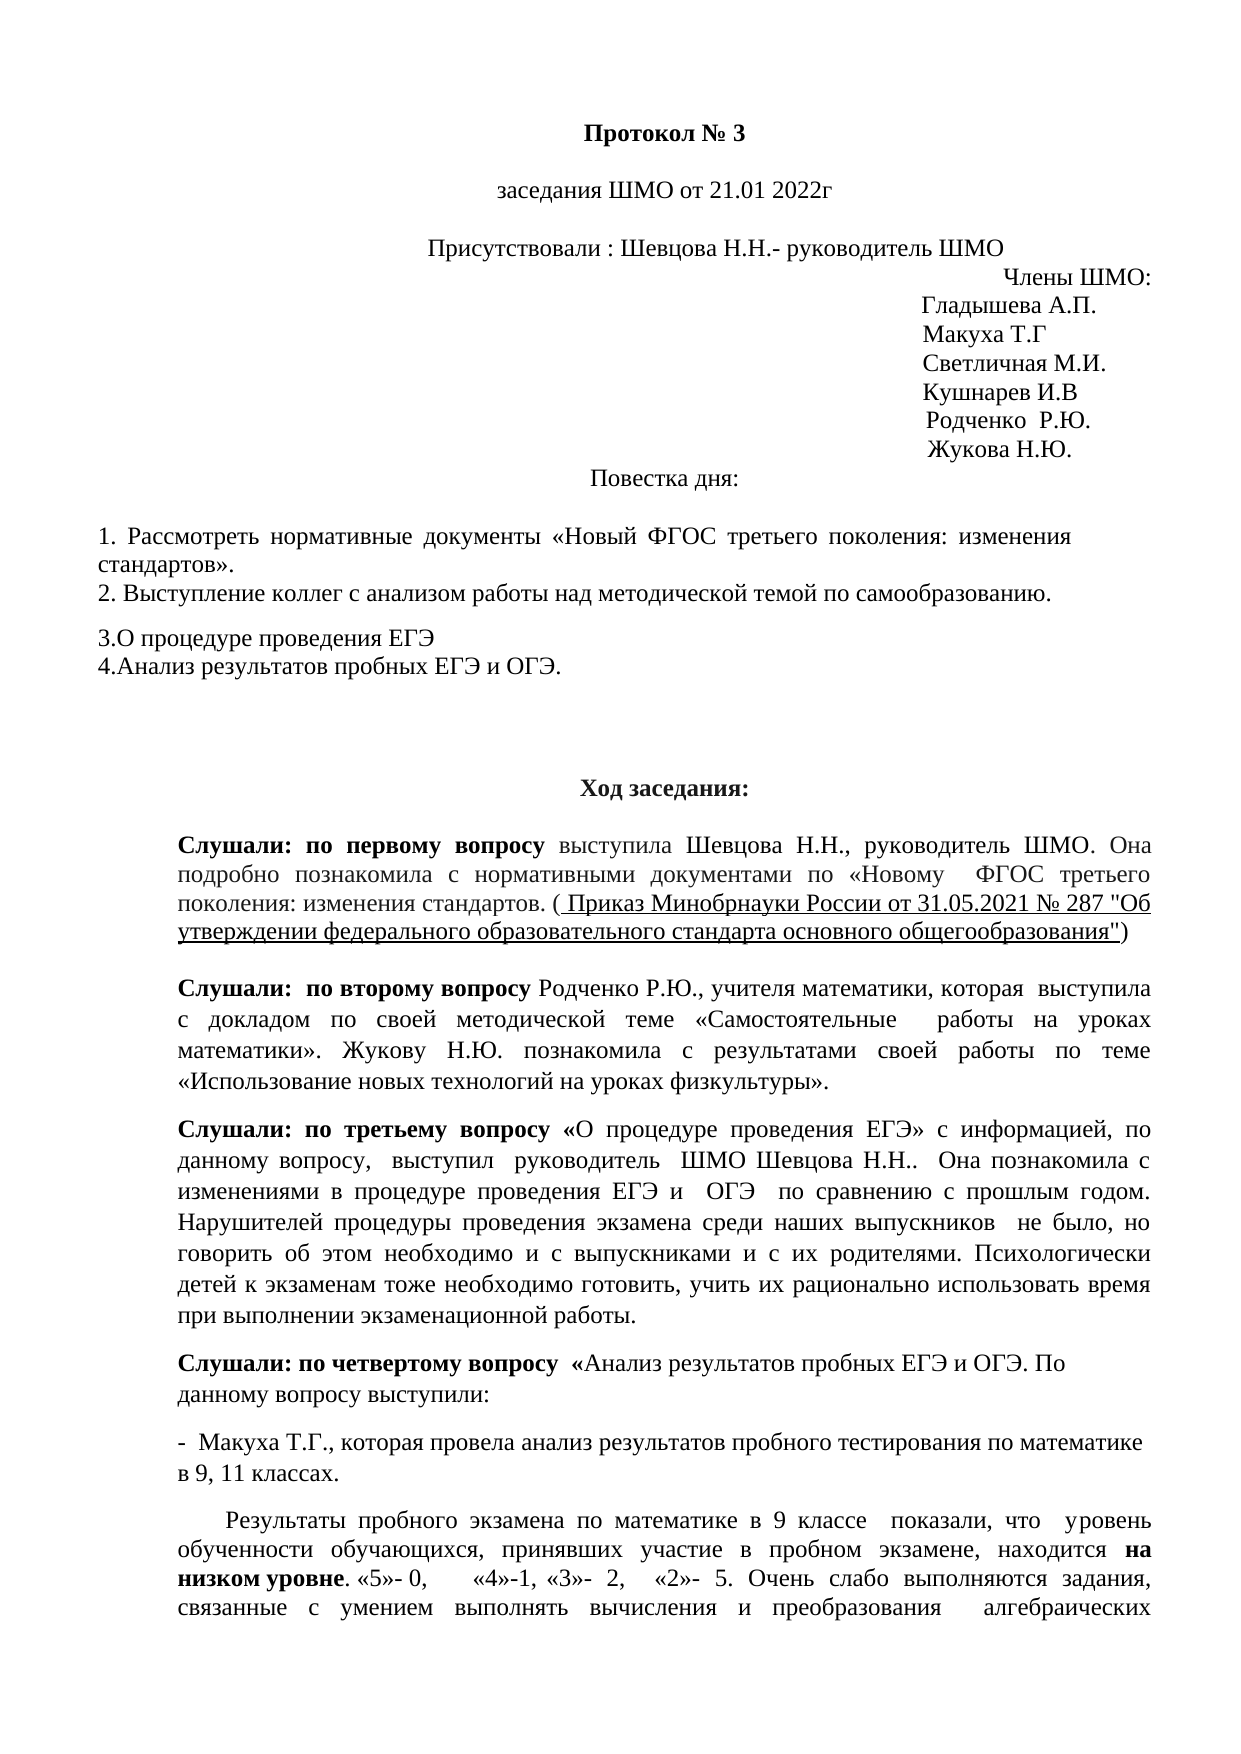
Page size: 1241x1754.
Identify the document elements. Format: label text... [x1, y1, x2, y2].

text 3.О процедуре проведения ЕГЭ [98, 623, 1072, 651]
text Слушали: по третьему вопросу «О процедуре проведения ЕГЭ» с информацией, по данному вопросу, выступил руководитель ШМО Шевцова Н.Н.. Она познакомила с изменениями в процедуре проведения ЕГЭ и ОГЭ по сравнению с прошлым годом. Нарушителей процедуры проведения экзамена среди наших выпускников не было, но говорить об этом необходимо и с выпускниками и с их родителями. Психологически детей к экзаменам тоже необходимо готовить, учить их рационально использовать время при выполнении экзаменационной работы. [177, 1114, 1152, 1329]
text 2. Выступление коллег с анализом работы над методической темой по самообразованию. [98, 578, 1072, 607]
text - Макуха Т.Г., которая провела анализ результатов пробного тестирования по математике в 9, 11 классах. [177, 1427, 1152, 1486]
text Родченко Р.Ю. [177, 406, 1152, 434]
text Ход заседания: [177, 751, 1152, 801]
text Члены ШМО: [177, 262, 1152, 291]
text 4.Анализ результатов пробных ЕГЭ и ОГЭ. [98, 651, 1072, 680]
text Гладышева А.П. [177, 291, 1152, 319]
text Макуха Т.Г [177, 319, 1152, 348]
text Кушнарев И.В [177, 377, 1152, 406]
text 1. Рассмотреть нормативные документы «Новый ФГОС третьего поколения: изменения стандартов». [98, 521, 1072, 578]
text Слушали: по второму вопросу Родченко Р.Ю., учителя математики, которая выступила с докладом по своей методической теме «Самостоятельные работы на уроках математики». Жукову Н.Ю. познакомила с результатами своей работы по теме «Использование новых технологий на уроках физкультуры». [177, 973, 1152, 1095]
text Жукова Н.Ю. [177, 434, 1152, 463]
text Слушали: по четвертому вопросу «Анализ результатов пробных ЕГЭ и ОГЭ. По данному вопросу выступили: [177, 1348, 1152, 1408]
text Присутствовали : Шевцова Н.Н.- руководитель ШМО [177, 233, 1152, 262]
text Протокол № 3 [177, 118, 1152, 147]
text Светличная М.И. [177, 348, 1152, 377]
text заседания ШМО от 21.01 2022г [177, 176, 1152, 204]
text Повестка дня: [177, 463, 1152, 492]
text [177, 1505, 1152, 1620]
text Слушали: по первому вопросу выступила Шевцова Н.Н., руководитель ШМО. Она подробно познакомила с нормативными документами по «Новому ФГОС третьего поколения: изменения стандартов. ( Приказ Минобрнауки России от 31.05.2021 № 287 "Об утверждении федерального образовательного стандарта основного общегообразования") [177, 830, 1152, 916]
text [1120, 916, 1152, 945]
